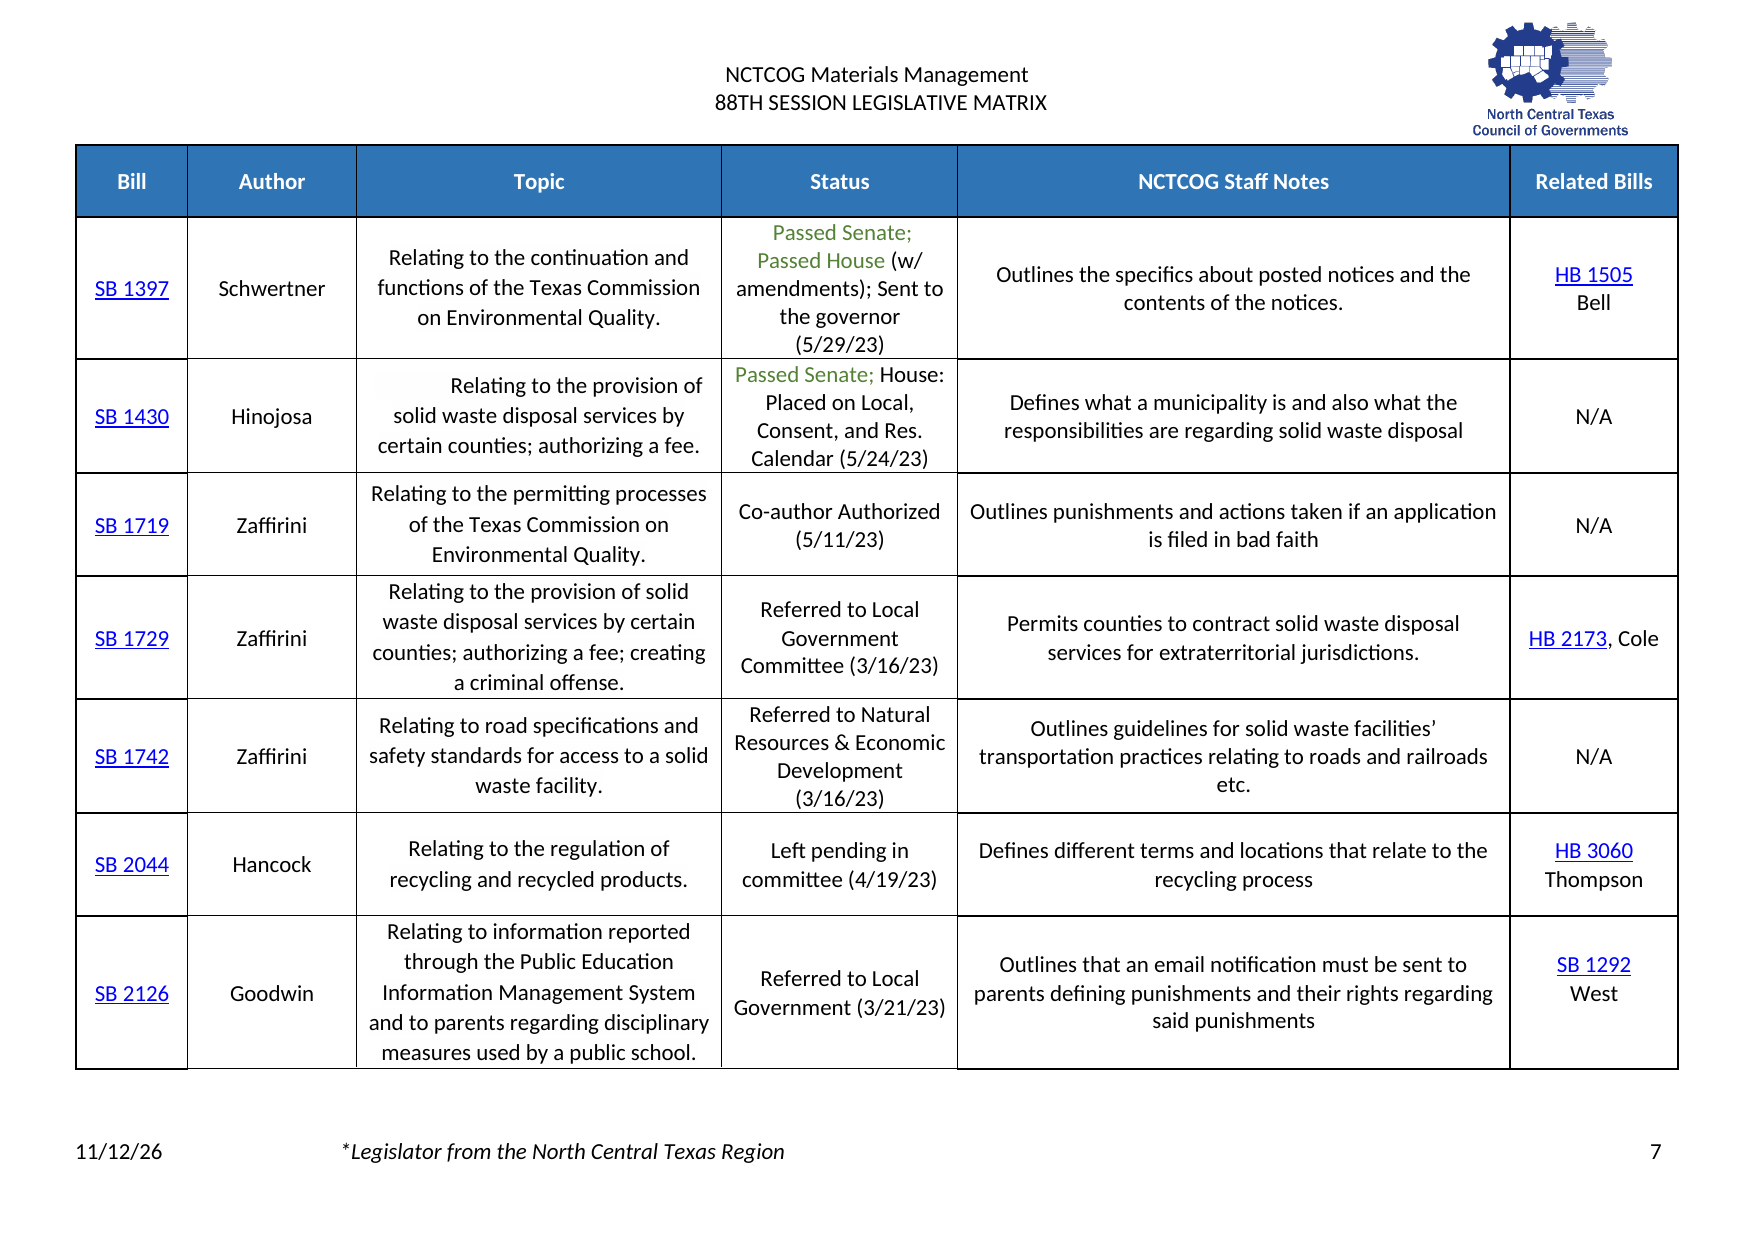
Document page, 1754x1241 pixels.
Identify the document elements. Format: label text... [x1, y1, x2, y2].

table_header Related Bills [1511, 146, 1677, 216]
table_cell Outlines guidelines for solid waste facilities’ transportation practices relating to roads and railroads etc. [958, 700, 1509, 812]
table_cell SB 2126 [77, 917, 187, 1068]
table_cell HB 1505 Bell [1511, 218, 1677, 358]
table_cell Referred to Natural Resources & Economic Development (3/16/23) [722, 699, 957, 812]
table_header Bill [77, 146, 187, 216]
table_cell Defines what a municipality is and also what the responsibilities are regarding solid waste disposal [958, 360, 1509, 472]
table_cell Hancock [188, 813, 356, 915]
table_cell N/A [1511, 700, 1677, 812]
table_cell SB 1292 West [1511, 917, 1677, 1068]
table_cell SB 1729 [77, 577, 187, 698]
picture [1471, 21, 1629, 138]
table_cell Permits counties to contract solid waste disposal services for extraterritorial jurisdictions. [958, 577, 1509, 698]
table_cell Outlines the specifics about posted notices and the contents of the notices. [958, 218, 1509, 358]
table_cell Relating to the regulation of recycling and recycled products. [357, 813, 721, 915]
table_cell N/A [1511, 474, 1677, 575]
table_header Topic [357, 146, 721, 216]
table_cell HB 2173, Cole [1511, 577, 1677, 698]
table_cell SB 2044 [77, 814, 187, 915]
table_header Author [188, 146, 356, 216]
table_cell Zaffirini [188, 576, 356, 698]
table_cell Referred to Local Government (3/21/23) [722, 916, 957, 1068]
table_cell N/A [1511, 360, 1677, 472]
table_cell Passed Senate; Passed House (w/ amendments); Sent to the governor (5/29/23) [722, 218, 957, 358]
table_cell SB 1742 [77, 700, 187, 812]
table_cell Relating to the provision of solid waste disposal services by certain counties; authorizing a fee. [357, 359, 721, 472]
table_header NCTCOG Staff Notes [958, 146, 1509, 216]
table_cell Goodwin [188, 916, 356, 1068]
table_cell Outlines punishments and actions taken if an application is filed in bad faith [958, 474, 1509, 575]
table_cell Relating to the permitting processes of the Texas Commission on Environmental Quality. [357, 473, 721, 575]
table_cell Zaffirini [188, 473, 356, 575]
table_cell Schwertner [188, 218, 356, 358]
table_cell Zaffirini [188, 699, 356, 812]
table_cell Co-author Authorized (5/11/23) [722, 473, 957, 575]
table_cell Relating to road specifications and safety standards for access to a solid waste facility. [357, 699, 721, 812]
table_cell SB 1397 [77, 218, 187, 358]
table_cell Passed Senate; House: Placed on Local, Consent, and Res. Calendar (5/24/23) [722, 359, 957, 472]
table_cell Referred to Local Government Committee (3/16/23) [722, 576, 957, 698]
table_cell Outlines that an email notification must be sent to parents defining punishments and their rights regarding said punishments [958, 917, 1509, 1068]
table_cell Relating to the continuation and functions of the Texas Commission on Environmental Quality. [357, 218, 721, 358]
table_header Status [722, 146, 957, 216]
table_cell Relating to information reported through the Public Education Information Management System and to parents regarding disciplinary measures used by a public school. [356, 916, 722, 1068]
table_cell Left pending in committee (4/19/23) [722, 813, 957, 915]
table_cell Relating to the provision of solid waste disposal services by certain counties; authorizing a fee; creating a criminal offense. [357, 576, 721, 698]
table_cell HB 3060 Thompson [1511, 814, 1677, 915]
table_cell Hinojosa [188, 359, 356, 472]
table_cell SB 1430 [77, 360, 187, 472]
table_cell Defines different terms and locations that relate to the recycling process [958, 814, 1509, 915]
table_cell SB 1719 [77, 474, 187, 575]
